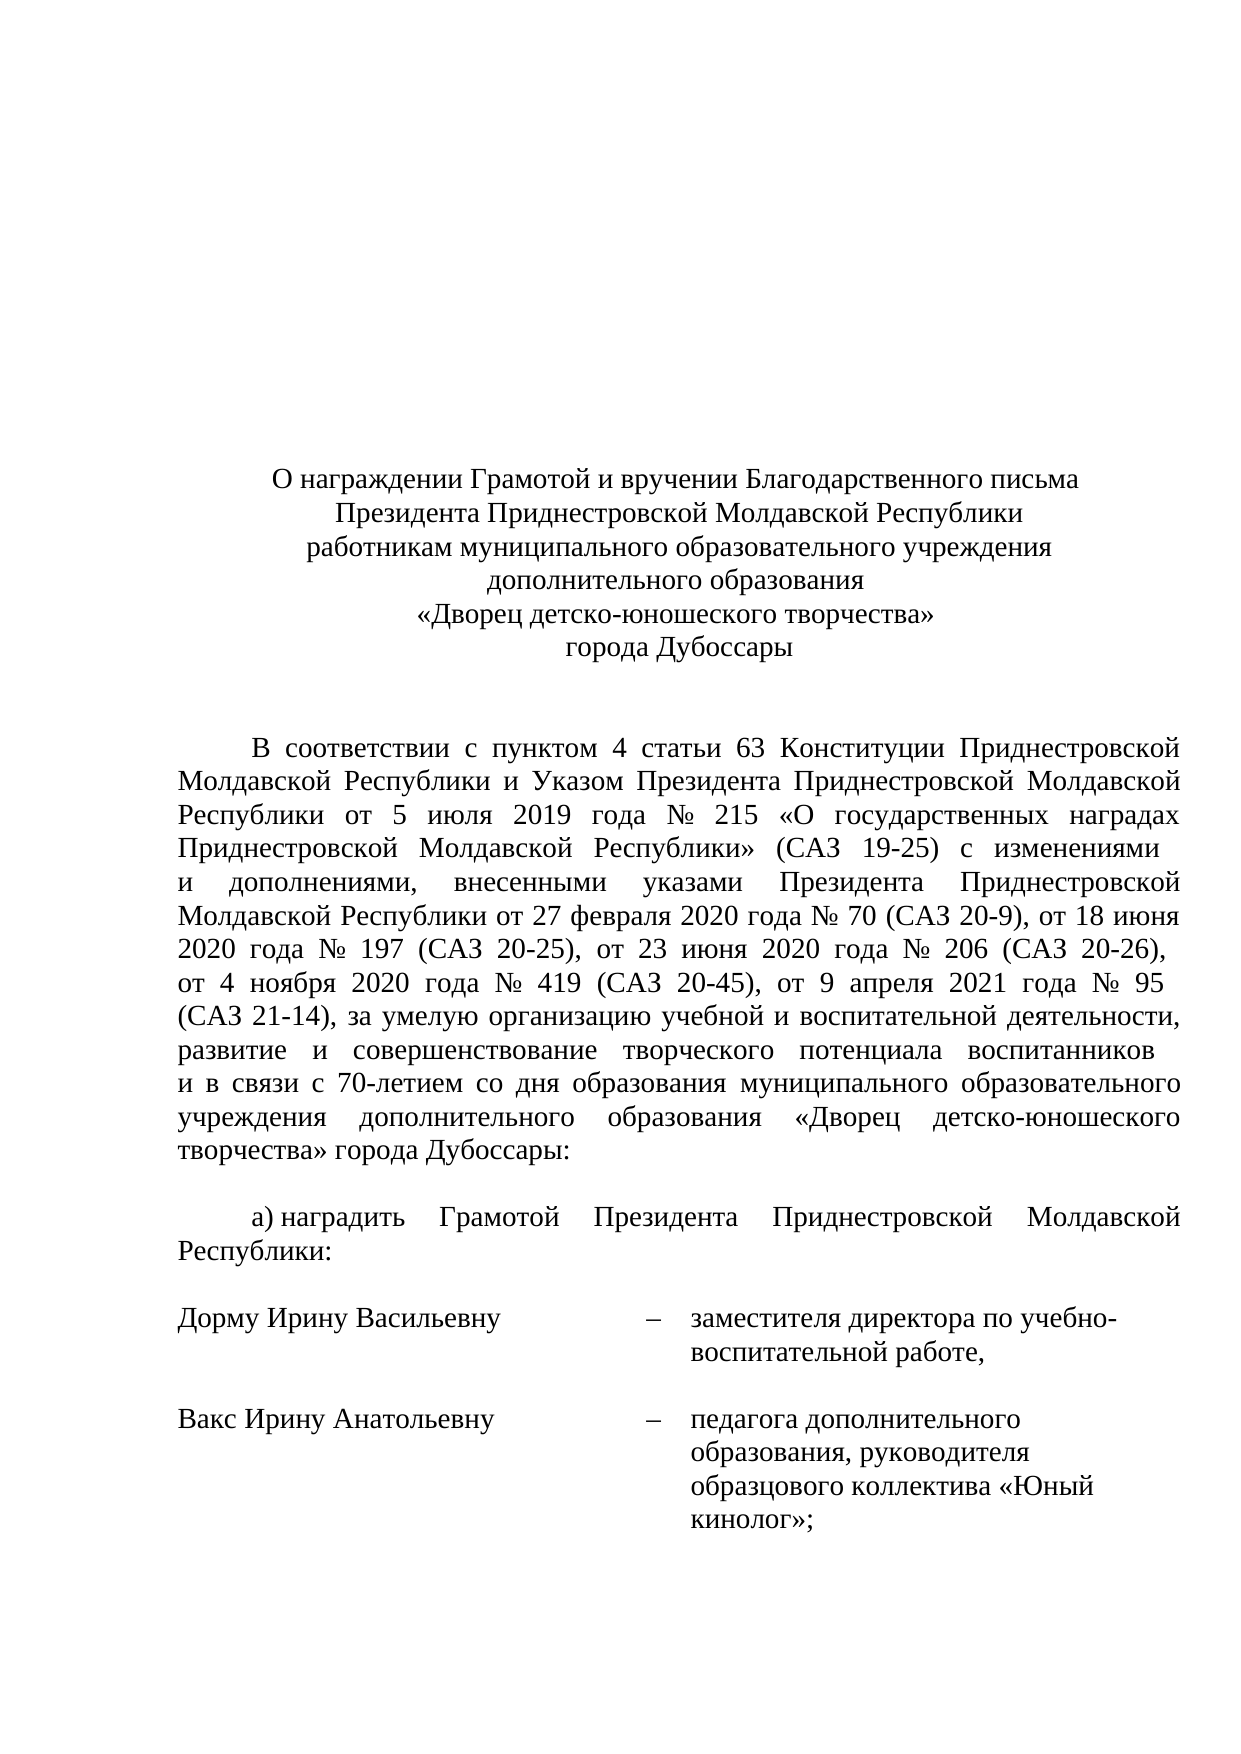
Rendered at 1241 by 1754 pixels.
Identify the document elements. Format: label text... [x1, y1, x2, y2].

text В соответствии с пунктом 4 статьи 63 Конституции Приднестровской Молдавской Республики и Указом Президента Приднестровской Молдавской Республики от 5 июля 2019 года № 215 «О государственных наградах Приднестровской Молдавской Республики» (САЗ 19-25) с изменениями и дополнениями, внесенными указами Президента Приднестровской Молдавской Республики от 27 февраля 2020 года № 70 (САЗ 20-9), от 18 июня 2020 года № 197 (САЗ 20-25), от 23 июня 2020 года № 206 (САЗ 20-26), от 4 ноября 2020 года № 419 (САЗ 20-45), от 9 апреля 2021 года № 95 (САЗ 21-14), за умелую организацию учебной и воспитательной деятельности, развитие и совершенствование творческого потенциала воспитанников и в связи с 70-летием со дня образования муниципального образовательного учреждения дополнительного образования «Дворец детско-юношеского творчества» города Дубоссары: [177, 730, 1181, 1166]
table_header заместителя директора по учебно-воспитательной работе, [679, 1300, 1192, 1401]
text О награждении Грамотой и вручении Благодарственного письма Президента Приднестровской Молдавской Республики работникам муниципального образовательного учреждения дополнительного образования «Дворец детско-юношеского творчества» города Дубоссары [177, 462, 1181, 663]
list наградить Грамотой Президента Приднестровской Молдавской Республики: [177, 1199, 1181, 1267]
table_cell педагога дополнительного образования, руководителя образцового коллектива «Юный кинолог»; [679, 1401, 1192, 1535]
table_cell Вакс Ирину Анатольевну [166, 1401, 635, 1535]
table_header – [635, 1300, 679, 1401]
table_cell – [635, 1401, 679, 1535]
table_header Дорму Ирину Васильевну [166, 1300, 635, 1401]
